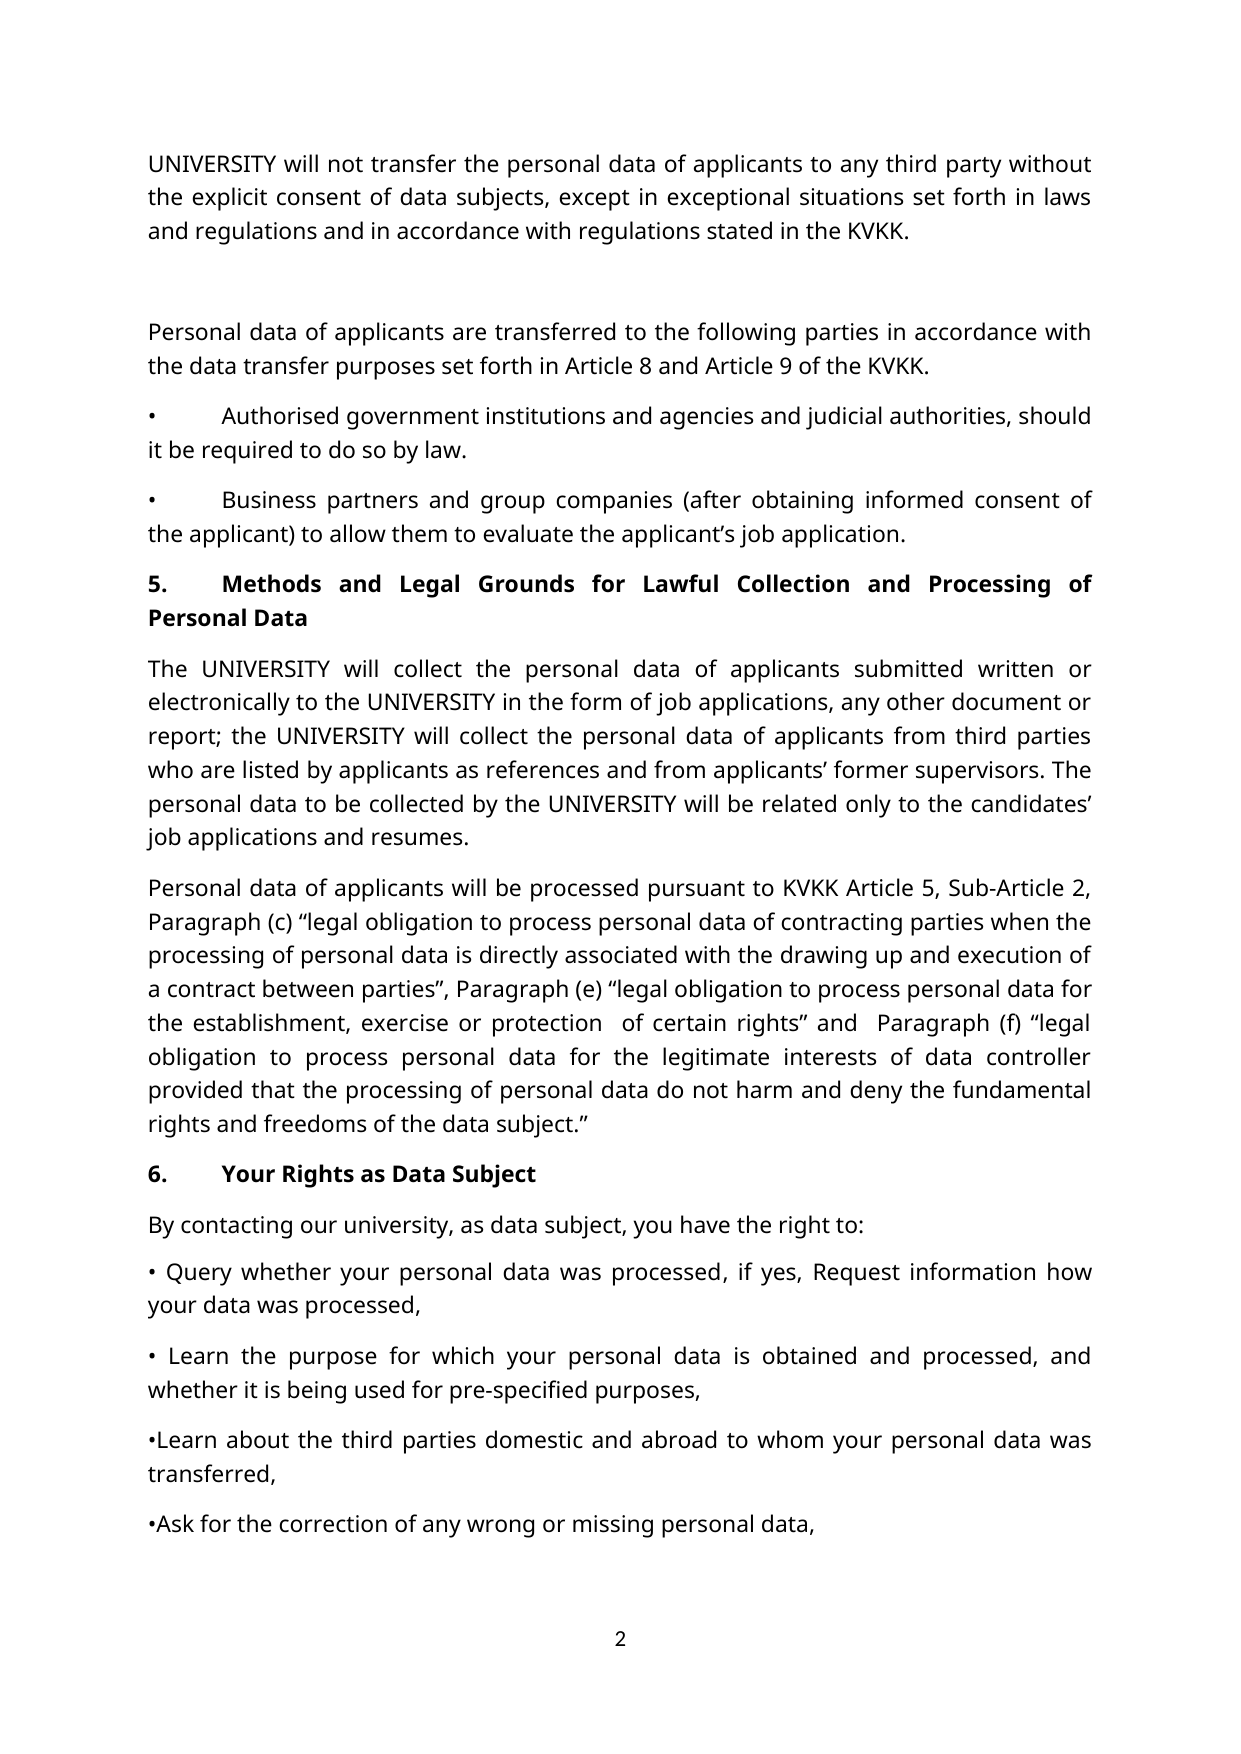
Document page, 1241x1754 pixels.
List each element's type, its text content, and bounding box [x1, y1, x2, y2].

text •Learn about the third parties domestic and abroad to whom your personal data was transferred, [148, 1424, 1093, 1489]
text 5. Methods and Legal Grounds for Lawful Collection and Processing of Personal Data [148, 568, 1093, 633]
text • Learn the purpose for which your personal data is obtained and processed, and whether it is being used for pre-specified purposes, [148, 1340, 1093, 1405]
text By contacting our university, as data subject, you have the right to: [148, 1209, 1093, 1240]
text The UNIVERSITY will collect the personal data of applicants submitted written or electronically to the UNIVERSITY in the form of job applications, any other document or report; the UNIVERSITY will collect the personal data of applicants from third parties who are listed by applicants as references and from applicants’ former supervisors. The personal data to be collected by the UNIVERSITY will be related only to the candidates’ job applications and resumes. [148, 653, 1093, 853]
text • Business partners and group companies (after obtaining informed consent of the applicant) to allow them to evaluate the applicant’s job application. [148, 484, 1093, 549]
text • Query whether your personal data was processed, if yes, Request information how your data was processed, [148, 1256, 1093, 1321]
text •Ask for the correction of any wrong or missing personal data, [148, 1508, 1093, 1539]
text 6. Your Rights as Data Subject [148, 1158, 1093, 1190]
text Personal data of applicants will be processed pursuant to KVKK Article 5, Sub-Article 2, Paragraph (c) “legal obligation to process personal data of contracting parties when the processing of personal data is directly associated with the drawing up and execution of a contract between parties”, Paragraph (e) “legal obligation to process personal data for the establishment, exercise or protection of certain rights” and Paragraph (f) “legal obligation to process personal data for the legitimate interests of data controller provided that the processing of personal data do not harm and deny the fundamental rights and freedoms of the data subject.” [148, 872, 1093, 1139]
text Personal data of applicants are transferred to the following parties in accordance with the data transfer purposes set forth in Article 8 and Article 9 of the KVKK. [148, 316, 1093, 381]
text • Authorised government institutions and agencies and judicial authorities, should it be required to do so by law. [148, 400, 1093, 465]
text UNIVERSITY will not transfer the personal data of applicants to any third party without the explicit consent of data subjects, except in exceptional situations set forth in laws and regulations and in accordance with regulations stated in the KVKK. [148, 148, 1093, 246]
